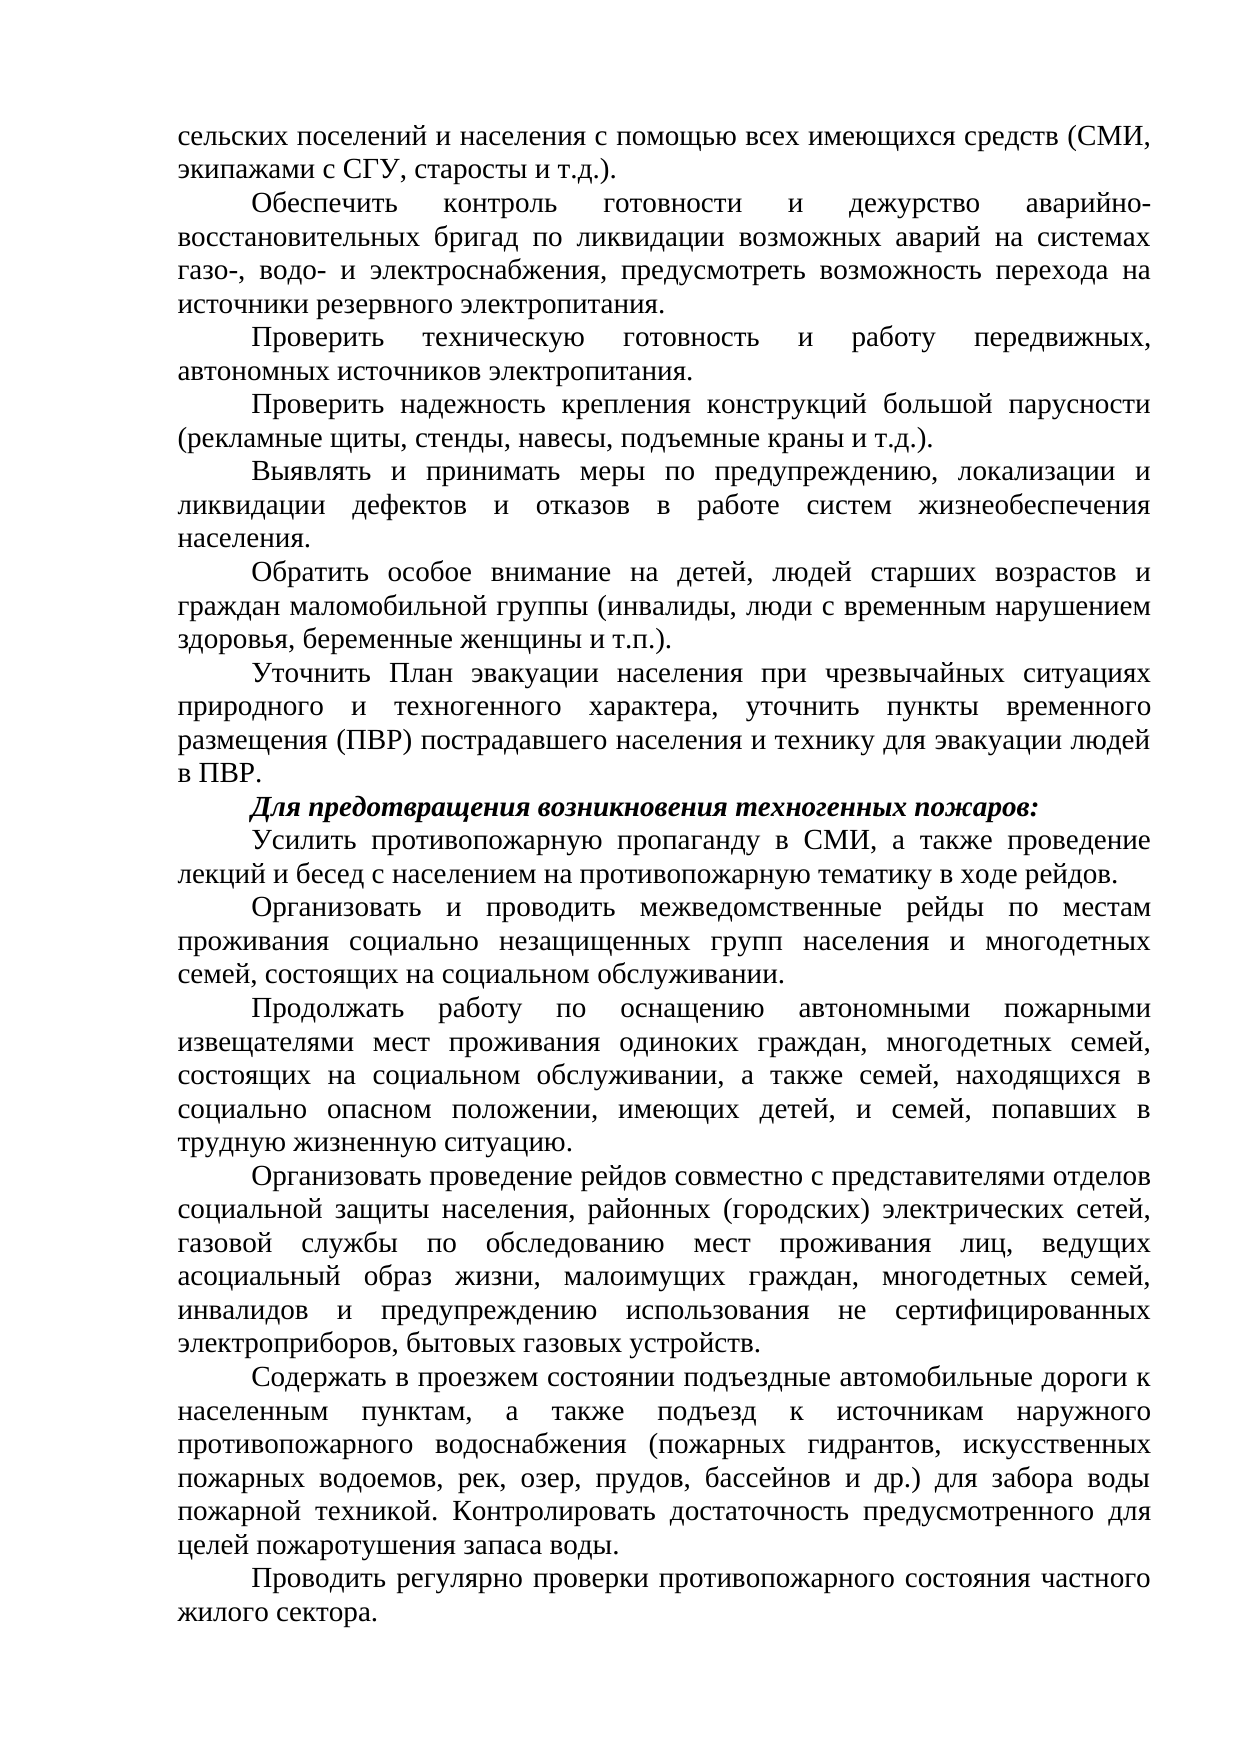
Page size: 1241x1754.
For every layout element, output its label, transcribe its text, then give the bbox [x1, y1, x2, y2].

text Обеспечить контроль готовности и дежурство аварийно-восстановительных бригад по ликвидации возможных аварий на системах газо-, водо- и электроснабжения, предусмотреть возможность перехода на источники резервного электропитания. [177, 185, 1152, 319]
text Продолжать работу по оснащению автономными пожарными извещателями мест проживания одиноких граждан, многодетных семей, состоящих на социальном обслуживании, а также семей, находящихся в социально опасном положении, имеющих детей, и семей, попавших в трудную жизненную ситуацию. [177, 990, 1152, 1158]
text Проводить регулярно проверки противопожарного состояния частного жилого сектора. [177, 1560, 1152, 1627]
text Обратить особое внимание на детей, людей старших возрастов и граждан маломобильной группы (инвалиды, люди с временным нарушением здоровья, беременные женщины и т.п.). [177, 554, 1152, 655]
text Выявлять и принимать меры по предупреждению, локализации и ликвидации дефектов и отказов в работе систем жизнеобеспечения населения. [177, 453, 1152, 554]
text Содержать в проезжем состоянии подъездные автомобильные дороги к населенным пунктам, а также подъезд к источникам наружного противопожарного водоснабжения (пожарных гидрантов, искусственных пожарных водоемов, рек, озер, прудов, бассейнов и др.) для забора воды пожарной техникой. Контролировать достаточность предусмотренного для целей пожаротушения запаса воды. [177, 1359, 1152, 1560]
text Организовать проведение рейдов совместно с представителями отделов социальной защиты населения, районных (городских) электрических сетей, газовой службы по обследованию мест проживания лиц, ведущих асоциальный образ жизни, малоимущих граждан, многодетных семей, инвалидов и предупреждению использования не сертифицированных электроприборов, бытовых газовых устройств. [177, 1158, 1152, 1359]
text Для предотвращения возникновения техногенных пожаров: [177, 789, 1152, 822]
text Уточнить План эвакуации населения при чрезвычайных ситуациях природного и техногенного характера, уточнить пункты временного размещения (ПВР) пострадавшего населения и технику для эвакуации людей в ПВР. [177, 655, 1152, 789]
text Организовать и проводить межведомственные рейды по местам проживания социально незащищенных групп населения и многодетных семей, состоящих на социальном обслуживании. [177, 889, 1152, 990]
text Проверить надежность крепления конструкций большой парусности (рекламные щиты, стенды, навесы, подъемные краны и т.д.). [177, 386, 1152, 453]
text Усилить противопожарную пропаганду в СМИ, а также проведение лекций и бесед с населением на противопожарную тематику в ходе рейдов. [177, 822, 1152, 889]
text Проверить техническую готовность и работу передвижных, автономных источников электропитания. [177, 319, 1152, 386]
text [177, 118, 1152, 185]
